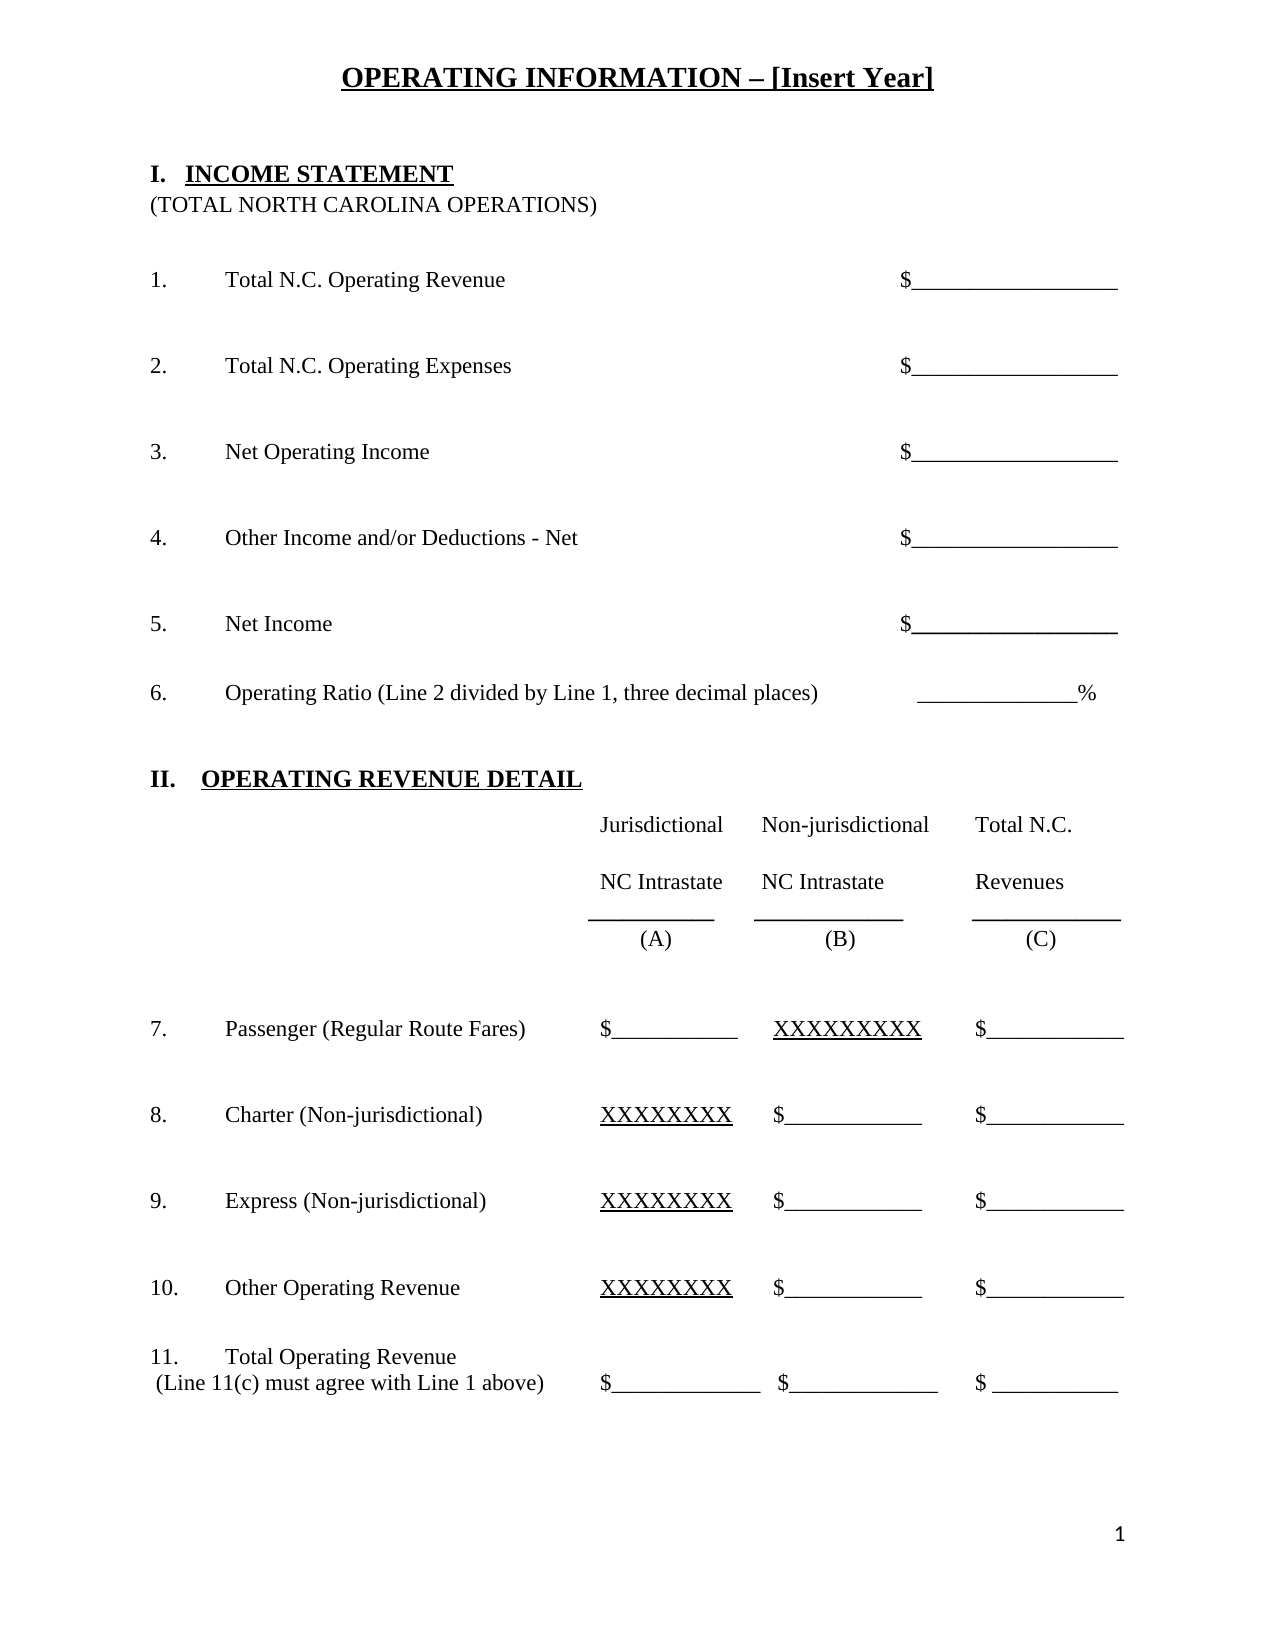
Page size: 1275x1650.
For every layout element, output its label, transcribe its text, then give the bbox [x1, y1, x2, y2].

text Jurisdictional Non-jurisdictional Total N.C. [525, 812, 1125, 866]
text OPERATING INFORMATION – [Insert Year] [150, 60, 1125, 93]
text (TOTAL NORTH CAROLINA OPERATIONS) [150, 191, 1125, 217]
text (Line 11(c) must agree with Line 1 above) $_____________ $_____________ $ ___________ [150, 1369, 1125, 1424]
text 9. Express (Non-jurisdictional) XXXXXXXX $____________ $____________ [150, 1188, 1125, 1214]
text 3. Net Operating Income $__________________ [150, 438, 1125, 464]
text 8. Charter (Non-jurisdictional) XXXXXXXX $____________ $____________ [150, 1102, 1125, 1128]
text 10. Other Operating Revenue XXXXXXXX $____________ $____________ [150, 1274, 1125, 1300]
text 11. Total Operating Revenue [150, 1343, 1125, 1369]
text ___________ _____________ _____________ [150, 897, 1125, 923]
text 7. Passenger (Regular Route Fares) $___________ XXXXXXXXX $____________ [150, 1016, 1125, 1042]
text 6. Operating Ratio (Line 2 divided by Line 1, three decimal places) ______________% [150, 679, 1125, 706]
text I. INCOME STATEMENT [150, 159, 1125, 188]
text II. OPERATING REVENUE DETAIL [150, 764, 1125, 793]
text 4. Other Income and/or Deductions - Net $__________________ [150, 524, 1125, 550]
text (A) (B) (C) [150, 925, 1125, 952]
text NC Intrastate NC Intrastate Revenues [150, 868, 1125, 895]
text 5. Net Income $__________________ [150, 610, 1125, 636]
text 1. Total N.C. Operating Revenue $__________________ [150, 266, 1125, 292]
text 2. Total N.C. Operating Expenses $__________________ [150, 352, 1125, 378]
